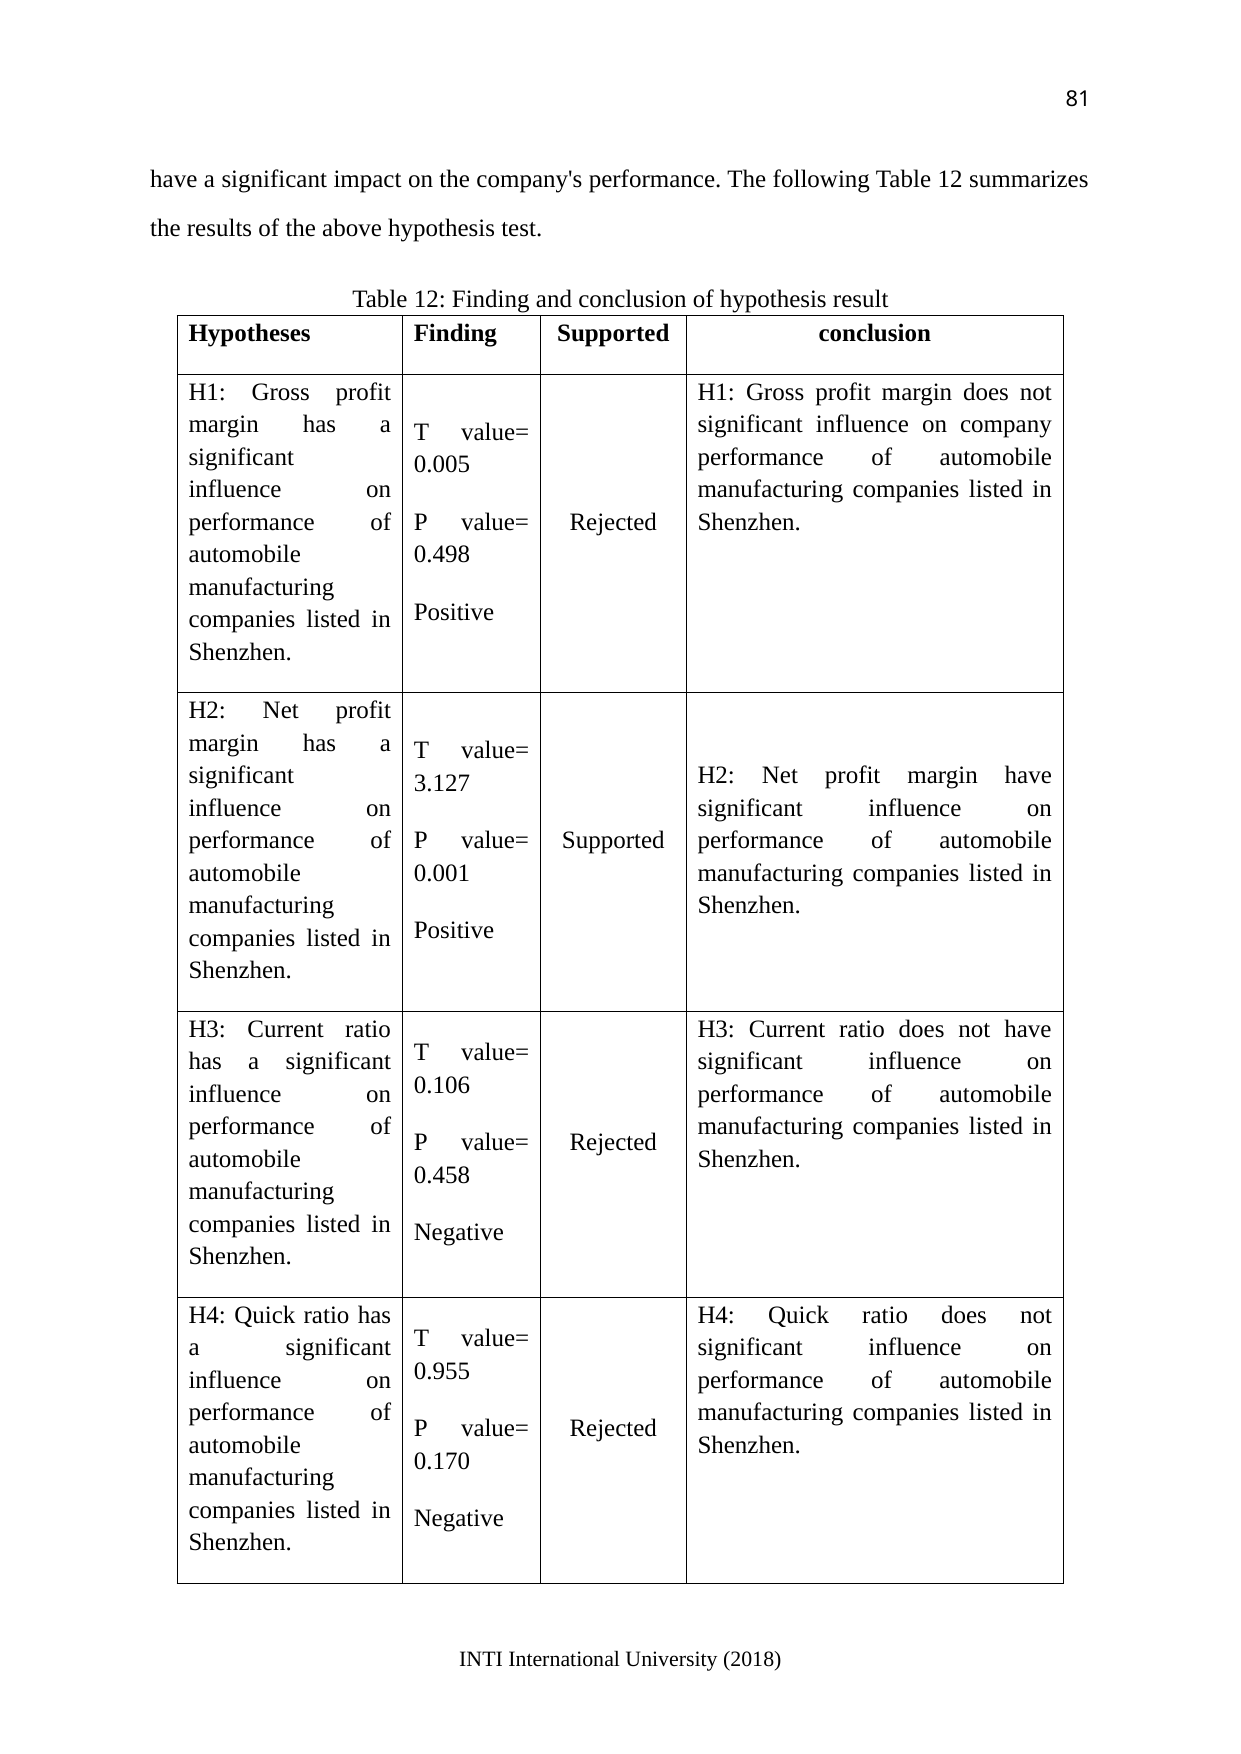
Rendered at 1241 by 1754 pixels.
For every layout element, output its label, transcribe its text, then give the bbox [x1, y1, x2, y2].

table_cell Rejected [541, 1012, 686, 1297]
table_cell H4: Quick ratio has a significant influence on performance of automobile manufacturing companies listed in Shenzhen. [178, 1298, 402, 1583]
table_header Finding [403, 316, 540, 374]
table_cell H2: Net profit margin have significant influence on performance of automobile manufacturing companies listed in Shenzhen. [687, 693, 1063, 1011]
table_cell H4: Quick ratio does not significant influence on performance of automobile manufacturing companies listed in Shenzhen. [687, 1298, 1063, 1583]
table_cell H2: Net profit margin has a significant influence on performance of automobile manufacturing companies listed in Shenzhen. [178, 693, 402, 1011]
table_cell H1: Gross profit margin does not significant influence on company performance of automobile manufacturing companies listed in Shenzhen. [687, 375, 1063, 692]
table_cell H3: Current ratio does not have significant influence on performance of automobile manufacturing companies listed in Shenzhen. [687, 1012, 1063, 1297]
text Table 12: Finding and conclusion of hypothesis result [150, 283, 1090, 315]
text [150, 162, 1090, 243]
table_cell H3: Current ratio has a significant influence on performance of automobile manufacturing companies listed in Shenzhen. [178, 1012, 402, 1297]
table_cell T value= 0.005 P value= 0.498 Positive [403, 375, 540, 692]
table_cell T value= 3.127 P value= 0.001 Positive [403, 693, 540, 1011]
table_cell T value= 0.955 P value= 0.170 Negative [403, 1298, 540, 1583]
table_header Hypotheses [178, 316, 402, 374]
table_cell Rejected [541, 375, 686, 692]
table_header conclusion [687, 316, 1063, 374]
table_cell T value= 0.106 P value= 0.458 Negative [403, 1012, 540, 1297]
table_cell Rejected [541, 1298, 686, 1583]
table_cell Supported [541, 693, 686, 1011]
table_header Supported [541, 316, 686, 374]
table_cell H1: Gross profit margin has a significant influence on performance of automobile manufacturing companies listed in Shenzhen. [178, 375, 402, 692]
